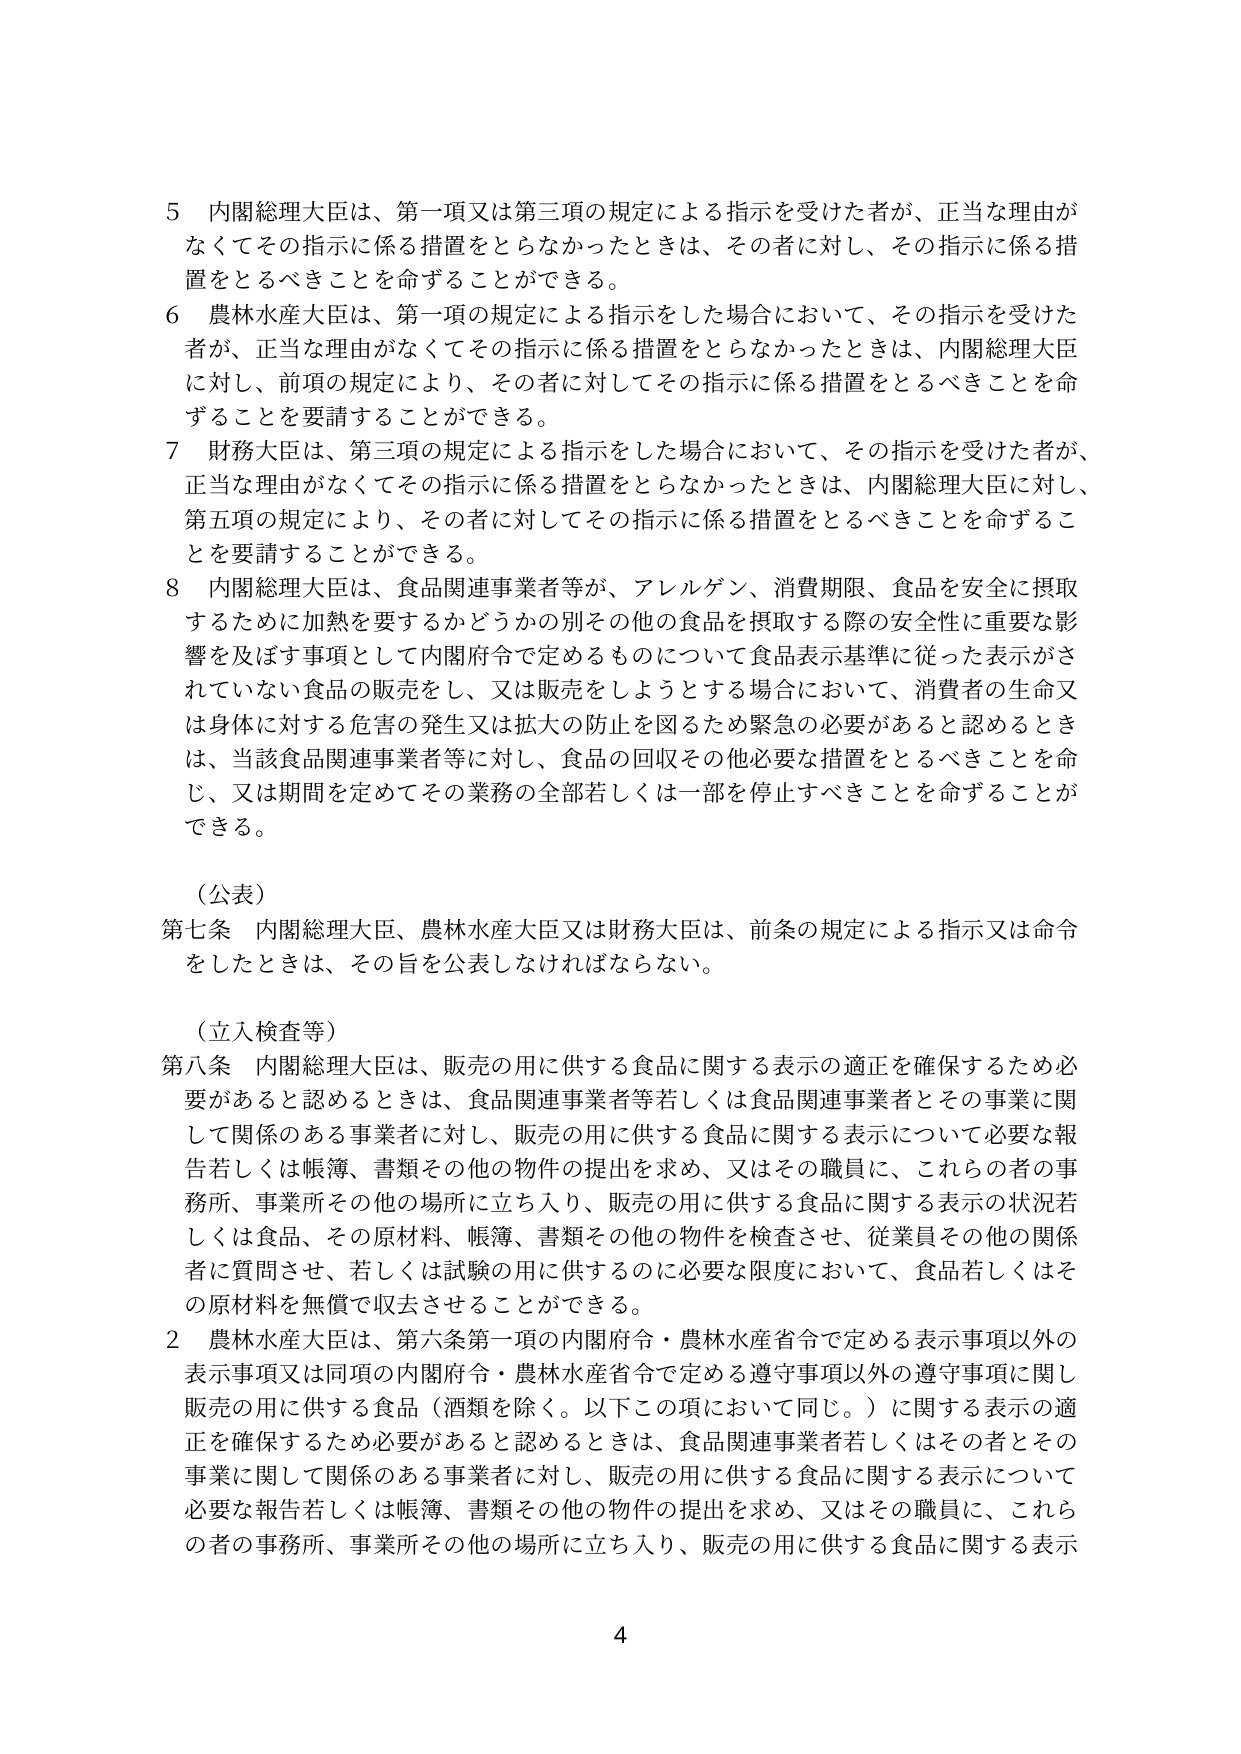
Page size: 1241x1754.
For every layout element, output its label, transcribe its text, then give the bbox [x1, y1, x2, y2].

text 第七条 内閣総理大臣、農林水産大臣又は財務大臣は、前条の規定による指示又は命令をしたときは、その旨を公表しなければならない。 [161, 911, 1079, 979]
text ６ 農林水産大臣は、第一項の規定による指示をした場合において、その指示を受けた者が、正当な理由がなくてその指示に係る措置をとらなかったときは、内閣総理大臣に対し、前項の規定により、その者に対してその指示に係る措置をとるべきことを命ずることを要請することができる。 [161, 296, 1079, 433]
text ７ 財務大臣は、第三項の規定による指示をした場合において、その指示を受けた者が、正当な理由がなくてその指示に係る措置をとらなかったときは、内閣総理大臣に対し、第五項の規定により、その者に対してその指示に係る措置をとるべきことを命ずることを要請することができる。 [161, 433, 1079, 569]
text （公表） [184, 877, 1079, 911]
text ５ 内閣総理大臣は、第一項又は第三項の規定による指示を受けた者が、正当な理由がなくてその指示に係る措置をとらなかったときは、その者に対し、その指示に係る措置をとるべきことを命ずることができる。 [161, 194, 1079, 296]
text 第八条 内閣総理大臣は、販売の用に供する食品に関する表示の適正を確保するため必要があると認めるときは、食品関連事業者等若しくは食品関連事業者とその事業に関して関係のある事業者に対し、販売の用に供する食品に関する表示について必要な報告若しくは帳簿、書類その他の物件の提出を求め、又はその職員に、これらの者の事務所、事業所その他の場所に立ち入り、販売の用に供する食品に関する表示の状況若しくは食品、その原材料、帳簿、書類その他の物件を検査させ、従業員その他の関係者に質問させ、若しくは試験の用に供するのに必要な限度において、食品若しくはその原材料を無償で収去させることができる。 [161, 1048, 1079, 1321]
text ８ 内閣総理大臣は、食品関連事業者等が、アレルゲン、消費期限、食品を安全に摂取するために加熱を要するかどうかの別その他の食品を摂取する際の安全性に重要な影響を及ぼす事項として内閣府令で定めるものについて食品表示基準に従った表示がされていない食品の販売をし、又は販売をしようとする場合において、消費者の生命又は身体に対する危害の発生又は拡大の防止を図るため緊急の必要があると認めるときは、当該食品関連事業者等に対し、食品の回収その他必要な措置をとるべきことを命じ、又は期間を定めてその業務の全部若しくは一部を停止すべきことを命ずることができる。 [161, 569, 1079, 843]
text （立入検査等） [184, 1014, 1079, 1048]
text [161, 1321, 1079, 1560]
